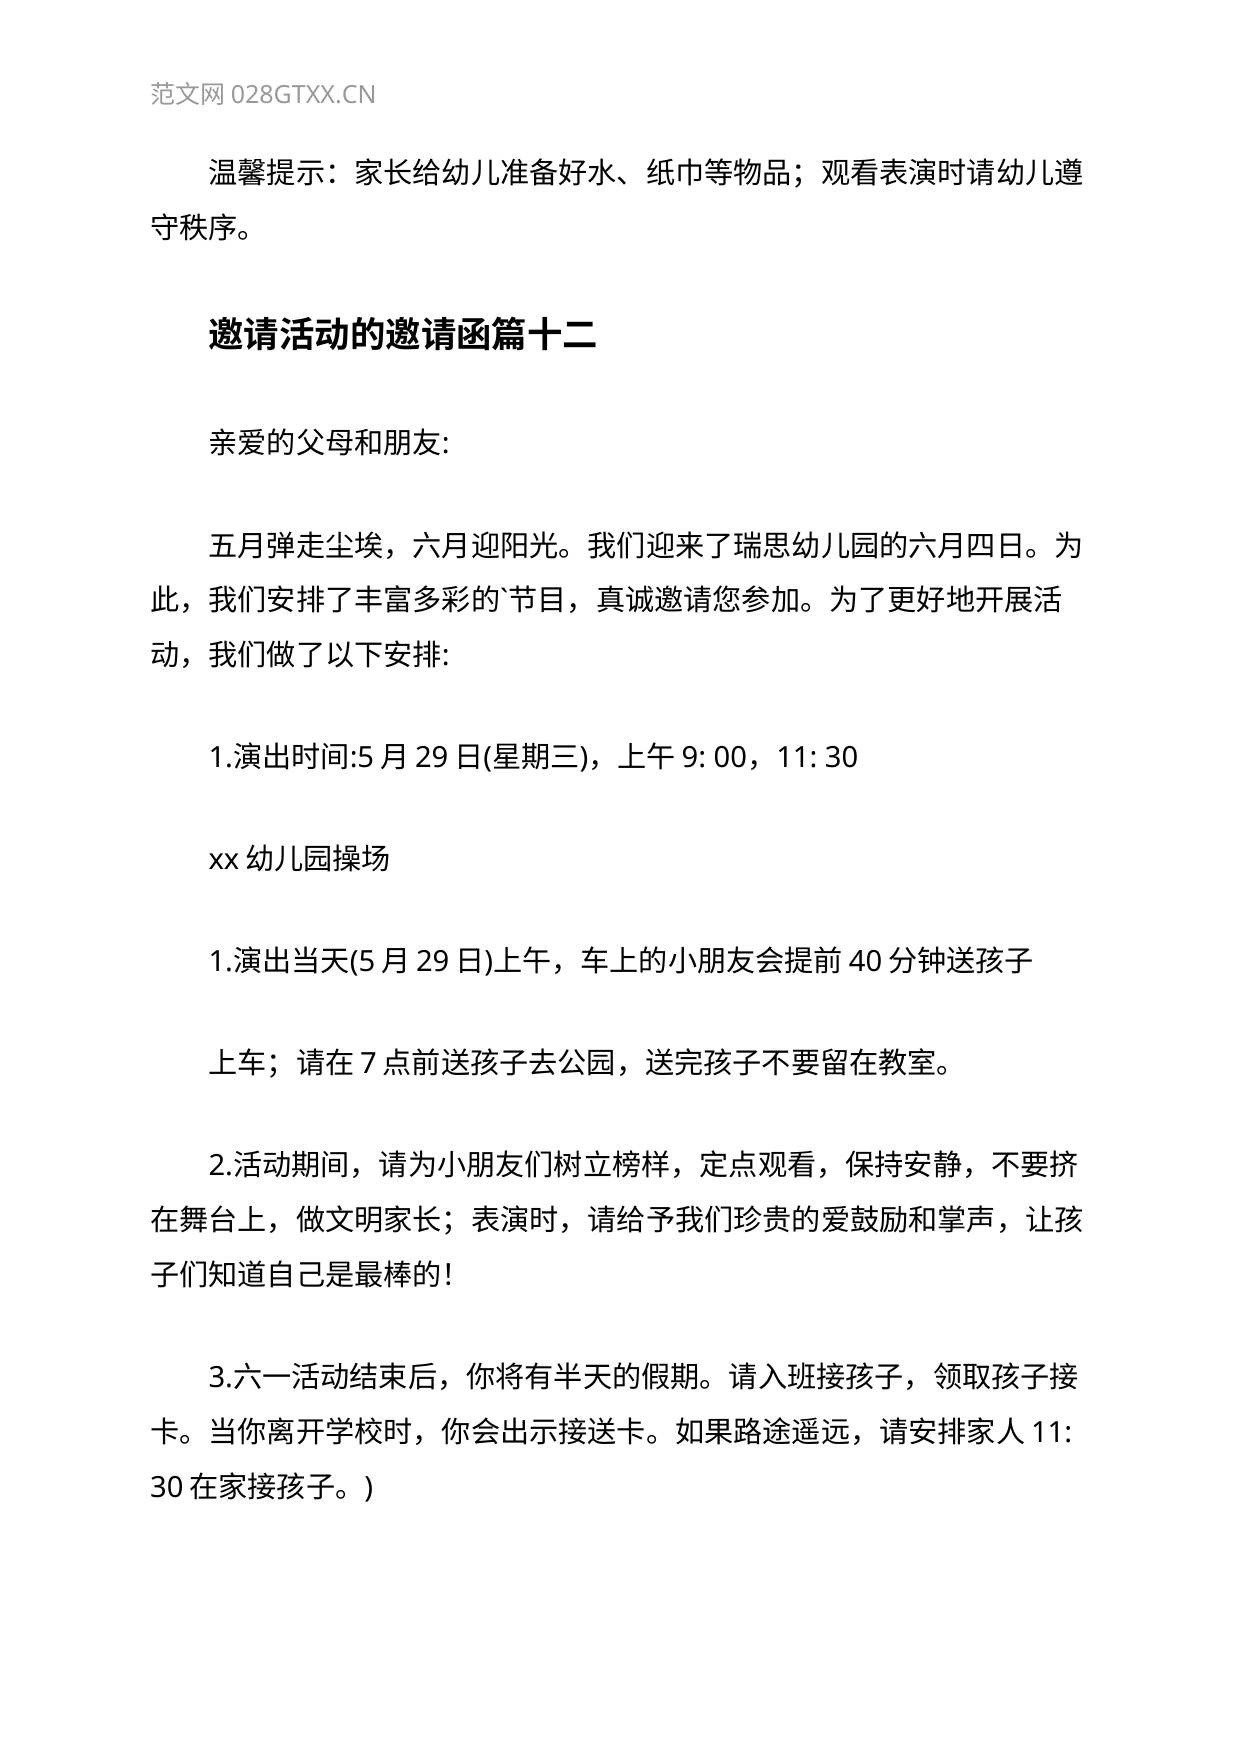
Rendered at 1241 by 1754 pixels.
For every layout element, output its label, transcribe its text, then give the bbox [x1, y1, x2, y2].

text 亲爱的父母和朋友: [150, 420, 1090, 462]
text 五月弹走尘埃，六月迎阳光。我们迎来了瑞思幼儿园的六月四日。为此，我们安排了丰富多彩的`节目，真诚邀请您参加。为了更好地开展活动，我们做了以下安排: [150, 522, 1090, 674]
text xx幼儿园操场 [150, 836, 1090, 878]
text 上车；请在7点前送孩子去公园，送完孩子不要留在教室。 [150, 1040, 1090, 1082]
text 邀请活动的邀请函篇十二 [150, 307, 1090, 358]
text 3.六一活动结束后，你将有半天的假期。请入班接孩子，领取孩子接卡。当你离开学校时，你会出示接送卡。如果路途遥远，请安排家人11: 30在家接孩子。) [150, 1353, 1090, 1506]
text 1.演出时间:5月29日(星期三)，上午9: 00，11: 30 [150, 734, 1090, 776]
text 2.活动期间，请为小朋友们树立榜样，定点观看，保持安静，不要挤在舞台上，做文明家长；表演时，请给予我们珍贵的爱鼓励和掌声，让孩子们知道自己是最棒的！ [150, 1142, 1090, 1294]
text 温馨提示：家长给幼儿准备好水、纸巾等物品；观看表演时请幼儿遵守秩序。 [150, 150, 1090, 247]
text 1.演出当天(5月29日)上午，车上的小朋友会提前40分钟送孩子 [150, 938, 1090, 980]
